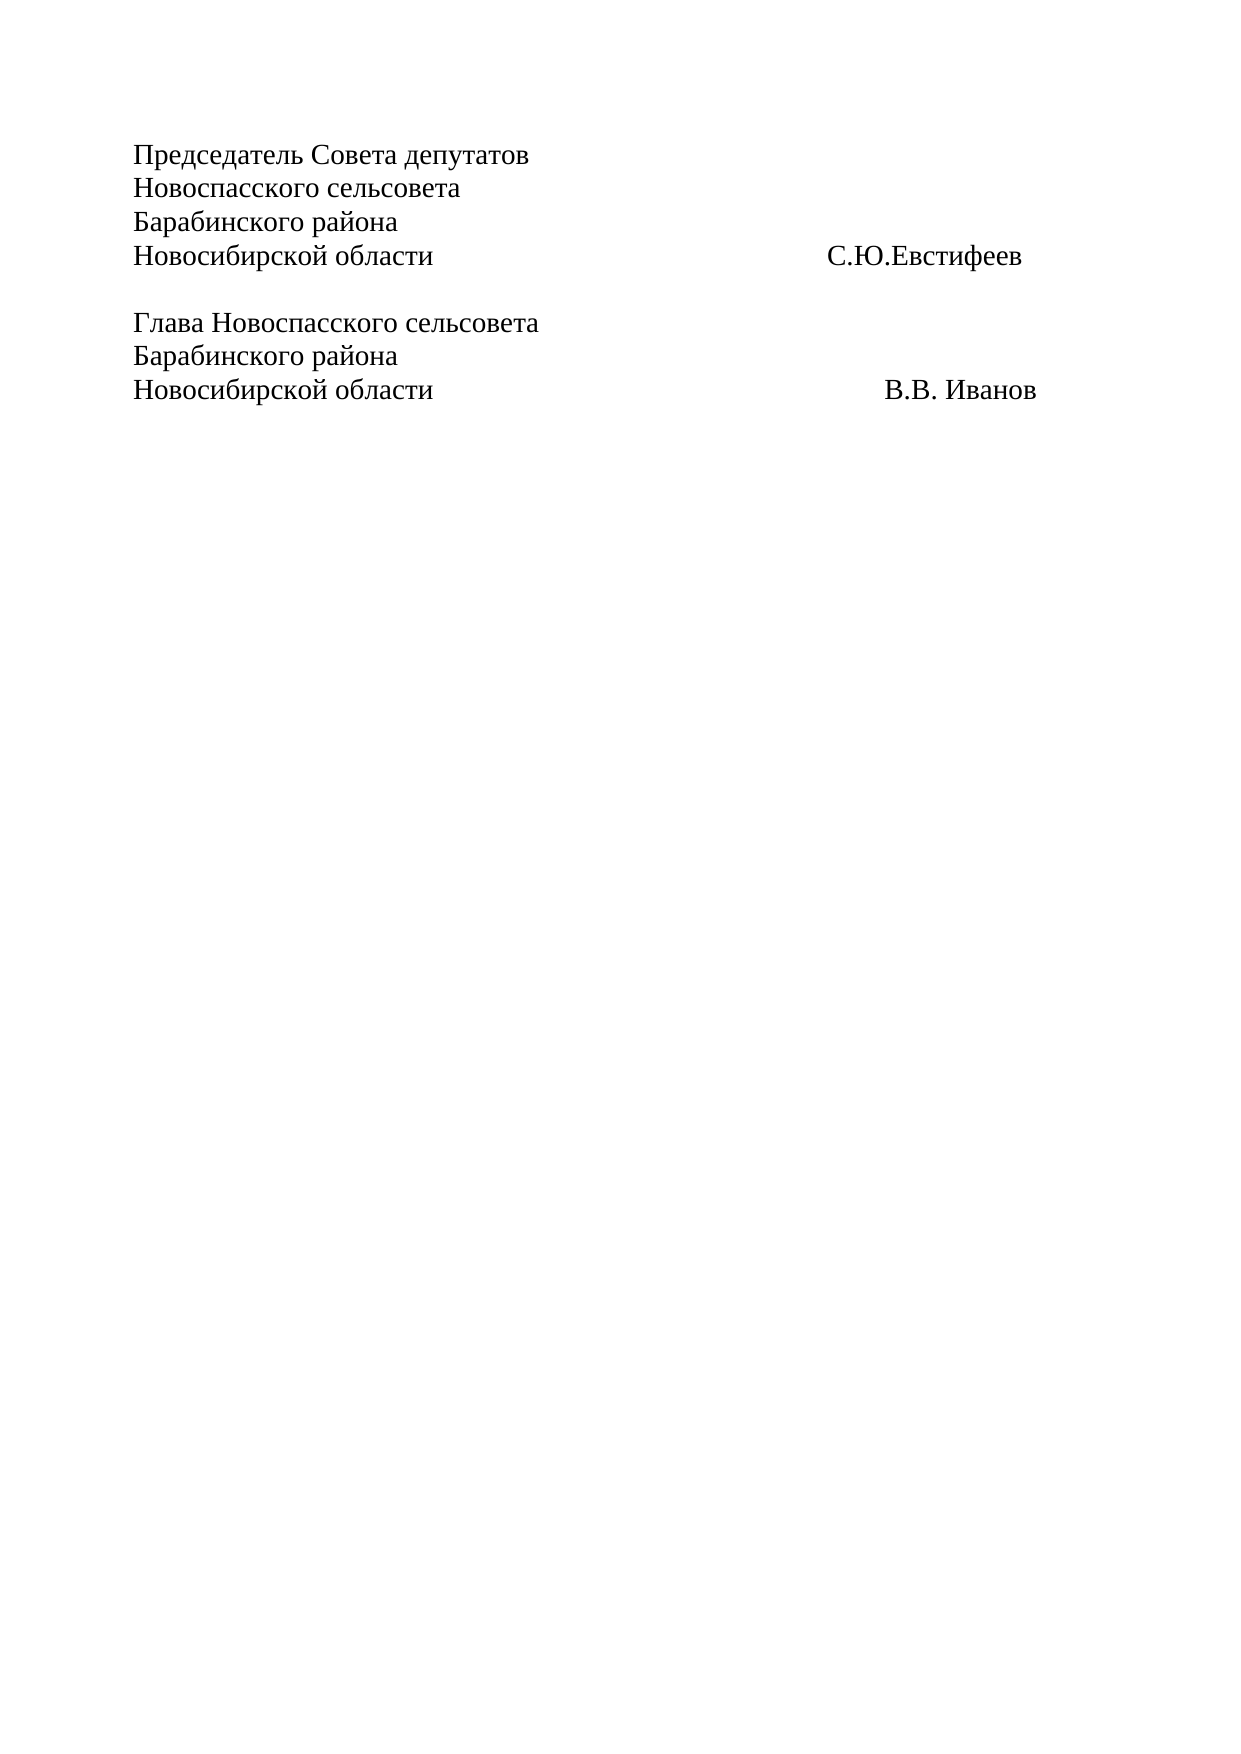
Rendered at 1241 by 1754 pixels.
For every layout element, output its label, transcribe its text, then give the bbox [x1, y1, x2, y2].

text Глава Новоспасского сельсовета [133, 305, 1152, 338]
text Новоспасского сельсовета [133, 171, 1152, 204]
text Новосибирской области С.Ю.Евстифеев [133, 238, 1152, 271]
text Барабинского района [133, 338, 1152, 372]
text Новосибирской области В.В. Иванов [133, 372, 1152, 405]
text Председатель Совета депутатов [133, 137, 1152, 171]
text Барабинского района [133, 204, 1152, 238]
